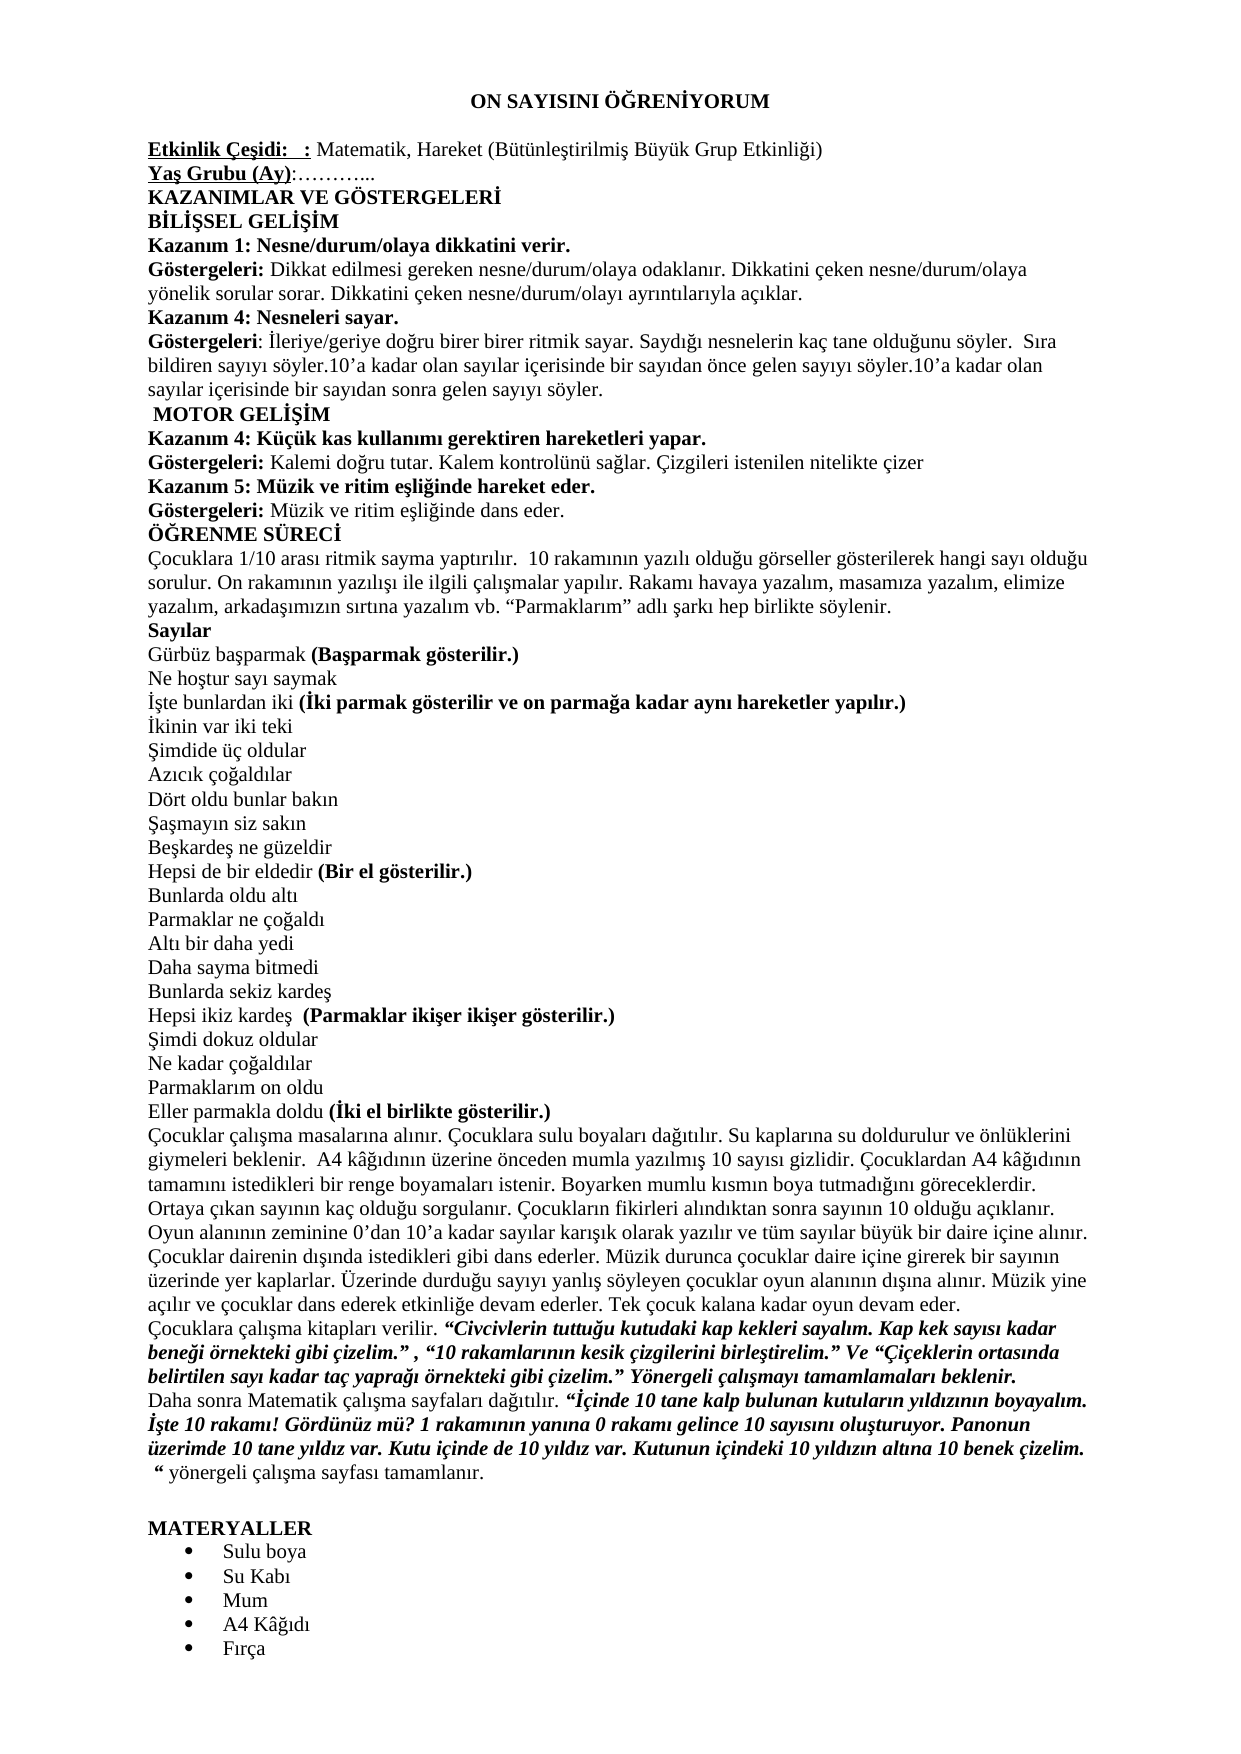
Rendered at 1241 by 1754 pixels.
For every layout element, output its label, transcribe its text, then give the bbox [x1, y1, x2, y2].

text Göstergeleri: Müzik ve ritim eşliğinde dans eder. [148, 498, 1093, 522]
text MATERYALLER [148, 1515, 1093, 1539]
text Göstergeleri: Dikkat edilmesi gereken nesne/durum/olaya odaklanır. Dikkatini çeken nesne/durum/olaya yönelik sorular sorar. Dikkatini çeken nesne/durum/olayı ayrıntılarıyla açıklar. [148, 257, 1093, 305]
list Su Kabı [185, 1563, 1093, 1588]
text Çocuklara çalışma kitapları verilir. “Civcivlerin tuttuğu kutudaki kap kekleri sayalım. Kap kek sayısı kadar beneği örnekteki gibi çizelim.” , “10 rakamlarının kesik çizgilerini birleştirelim.” Ve “Çiçeklerin ortasında belirtilen sayı kadar taç yaprağı örnekteki gibi çizelim.” Yönergeli çalışmayı tamamlamaları beklenir. [148, 1316, 1093, 1388]
text Daha sonra Matematik çalışma sayfaları dağıtılır. “İçinde 10 tane kalp bulunan kutuların yıldızının boyayalım. İşte 10 rakamı! Gördünüz mü? 1 rakamının yanına 0 rakamı gelince 10 sayısını oluşturuyor. Panonun üzerimde 10 tane yıldız var. Kutu içinde de 10 yıldız var. Kutunun içindeki 10 yıldızın altına 10 benek çizelim. [148, 1388, 1093, 1460]
text Yaş Grubu (Ay):………... [148, 161, 1093, 185]
text “ yönergeli çalışma sayfası tamamlanır. [148, 1460, 1093, 1484]
list Fırça [185, 1636, 1093, 1660]
text Etkinlik Çeşidi: : Matematik, Hareket (Bütünleştirilmiş Büyük Grup Etkinliği) [148, 137, 1093, 161]
text Kazanım 4: Küçük kas kullanımı gerektiren hareketleri yapar. [148, 426, 1093, 449]
list Mum [185, 1588, 1093, 1612]
text ÖĞRENME SÜRECİ [148, 522, 1093, 546]
text BİLİŞSEL GELİŞİM [148, 209, 1093, 233]
text KAZANIMLAR VE GÖSTERGELERİ [148, 185, 1093, 209]
text Göstergeleri: Kalemi doğru tutar. Kalem kontrolünü sağlar. Çizgileri istenilen nitelikte çizer [148, 449, 1093, 474]
text Kazanım 1: Nesne/durum/olaya dikkatini verir. [148, 233, 1093, 257]
text Çocuklar çalışma masalarına alınır. Çocuklara sulu boyaları dağıtılır. Su kaplarına su doldurulur ve önlüklerini giymeleri beklenir. A4 kâğıdının üzerine önceden mumla yazılmış 10 sayısı gizlidir. Çocuklardan A4 kâğıdının tamamını istedikleri bir renge boyamaları istenir. Boyarken mumlu kısmın boya tutmadığını göreceklerdir. Ortaya çıkan sayının kaç olduğu sorgulanır. Çocukların fikirleri alındıktan sonra sayının 10 olduğu açıklanır. Oyun alanının zeminine 0’dan 10’a kadar sayılar karışık olarak yazılır ve tüm sayılar büyük bir daire içine alınır. Çocuklar dairenin dışında istedikleri gibi dans ederler. Müzik durunca çocuklar daire içine girerek bir sayının üzerinde yer kaplarlar. Üzerinde durduğu sayıyı yanlış söyleyen çocuklar oyun alanının dışına alınır. Müzik yine açılır ve çocuklar dans ederek etkinliğe devam ederler. Tek çocuk kalana kadar oyun devam eder. [148, 1123, 1093, 1316]
text Kazanım 5: Müzik ve ritim eşliğinde hareket eder. [148, 474, 1093, 498]
text Sayılar Gürbüz başparmak (Başparmak gösterilir.) Ne hoştur sayı saymak İşte bunlardan iki (İki parmak gösterilir ve on parmağa kadar aynı hareketler yapılır.) İkinin var iki teki Şimdide üç oldular Azıcık çoğaldılar Dört oldu bunlar bakın Şaşmayın siz sakın Beşkardeş ne güzeldir Hepsi de bir eldedir (Bir el gösterilir.) Bunlarda oldu altı Parmaklar ne çoğaldı Altı bir daha yedi Daha sayma bitmedi Bunlarda sekiz kardeş Hepsi ikiz kardeş (Parmaklar ikişer ikişer gösterilir.) Şimdi dokuz oldular Ne kadar çoğaldılar Parmaklarım on oldu Eller parmakla doldu (İki el birlikte gösterilir.) [148, 618, 1093, 1123]
text ON SAYISINI ÖĞRENİYORUM [148, 89, 1093, 113]
text Çocuklara 1/10 arası ritmik sayma yaptırılır. 10 rakamının yazılı olduğu görseller gösterilerek hangi sayı olduğu sorulur. On rakamının yazılışı ile ilgili çalışmalar yapılır. Rakamı havaya yazalım, masamıza yazalım, elimize yazalım, arkadaşımızın sırtına yazalım vb. “Parmaklarım” adlı şarkı hep birlikte söylenir. [148, 546, 1093, 618]
text Kazanım 4: Nesneleri sayar. Göstergeleri: İleriye/geriye doğru birer birer ritmik sayar. Saydığı nesnelerin kaç tane olduğunu söyler. Sıra bildiren sayıyı söyler.10’a kadar olan sayılar içerisinde bir sayıdan önce gelen sayıyı söyler.10’a kadar olan sayılar içerisinde bir sayıdan sonra gelen sayıyı söyler. MOTOR GELİŞİM [148, 305, 1093, 426]
list A4 Kâğıdı [185, 1612, 1093, 1636]
list Sulu boya [185, 1539, 1093, 1563]
